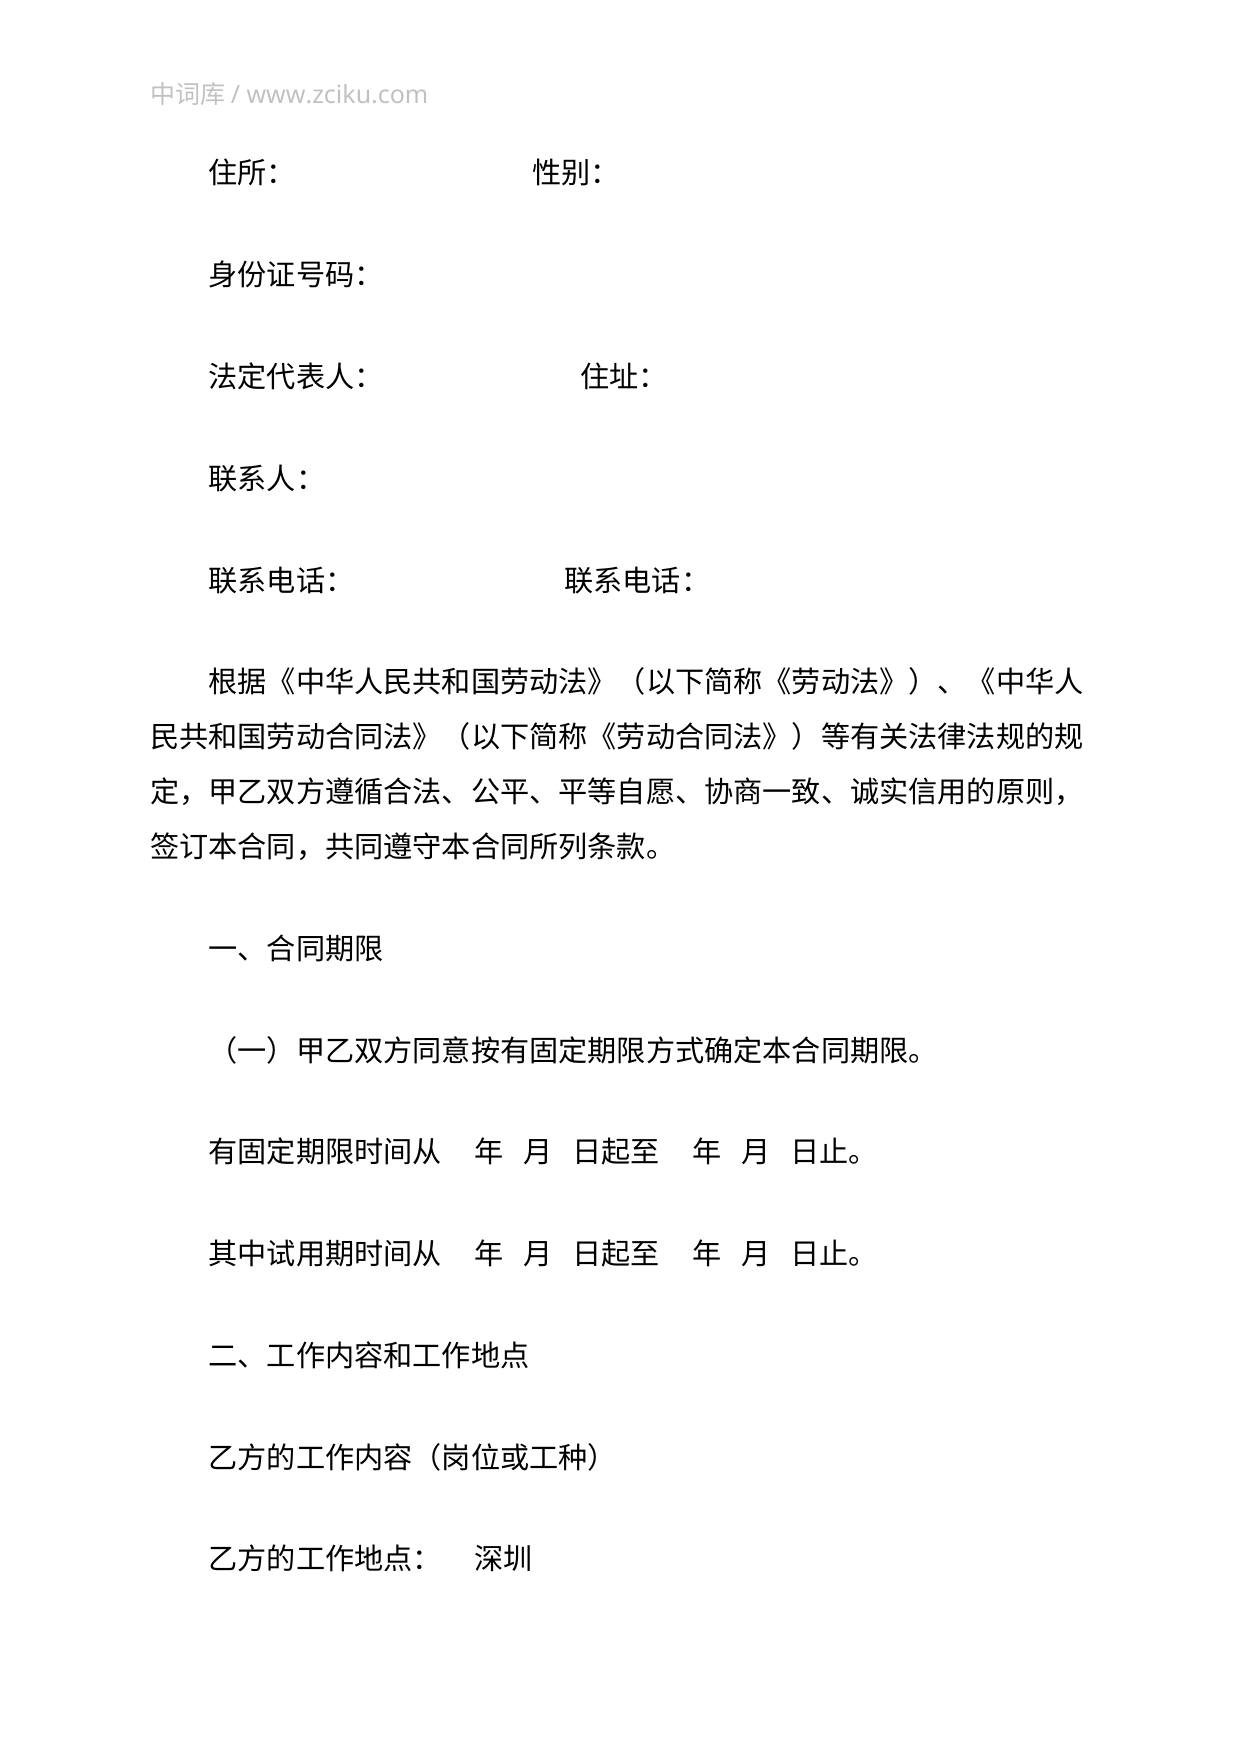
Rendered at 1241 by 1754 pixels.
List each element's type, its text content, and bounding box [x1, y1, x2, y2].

text 根据《中华人民共和国劳动法》（以下简称《劳动法》）、《中华人民共和国劳动合同法》（以下简称《劳动合同法》）等有关法律法规的规定，甲乙双方遵循合法、公平、平等自愿、协商一致、诚实信用的原则，签订本合同，共同遵守本合同所列条款。 [150, 659, 1090, 866]
text 其中试用期时间从 年 月 日起至 年 月 日止。 [150, 1231, 1090, 1273]
text 乙方的工作地点： 深圳 [150, 1536, 1090, 1578]
text 身份证号码： [150, 252, 1090, 294]
text 法定代表人： 住址： [150, 353, 1090, 396]
text 联系人： [150, 455, 1090, 498]
text 一、合同期限 [150, 925, 1090, 968]
text （一）甲乙双方同意按有固定期限方式确定本合同期限。 [150, 1027, 1090, 1069]
text 二、工作内容和工作地点 [150, 1332, 1090, 1375]
text 联系电话： 联系电话： [150, 557, 1090, 599]
text 有固定期限时间从 年 月 日起至 年 月 日止。 [150, 1129, 1090, 1171]
text 乙方的工作内容（岗位或工种） [150, 1434, 1090, 1476]
text 住所： 性别： [150, 150, 1090, 192]
